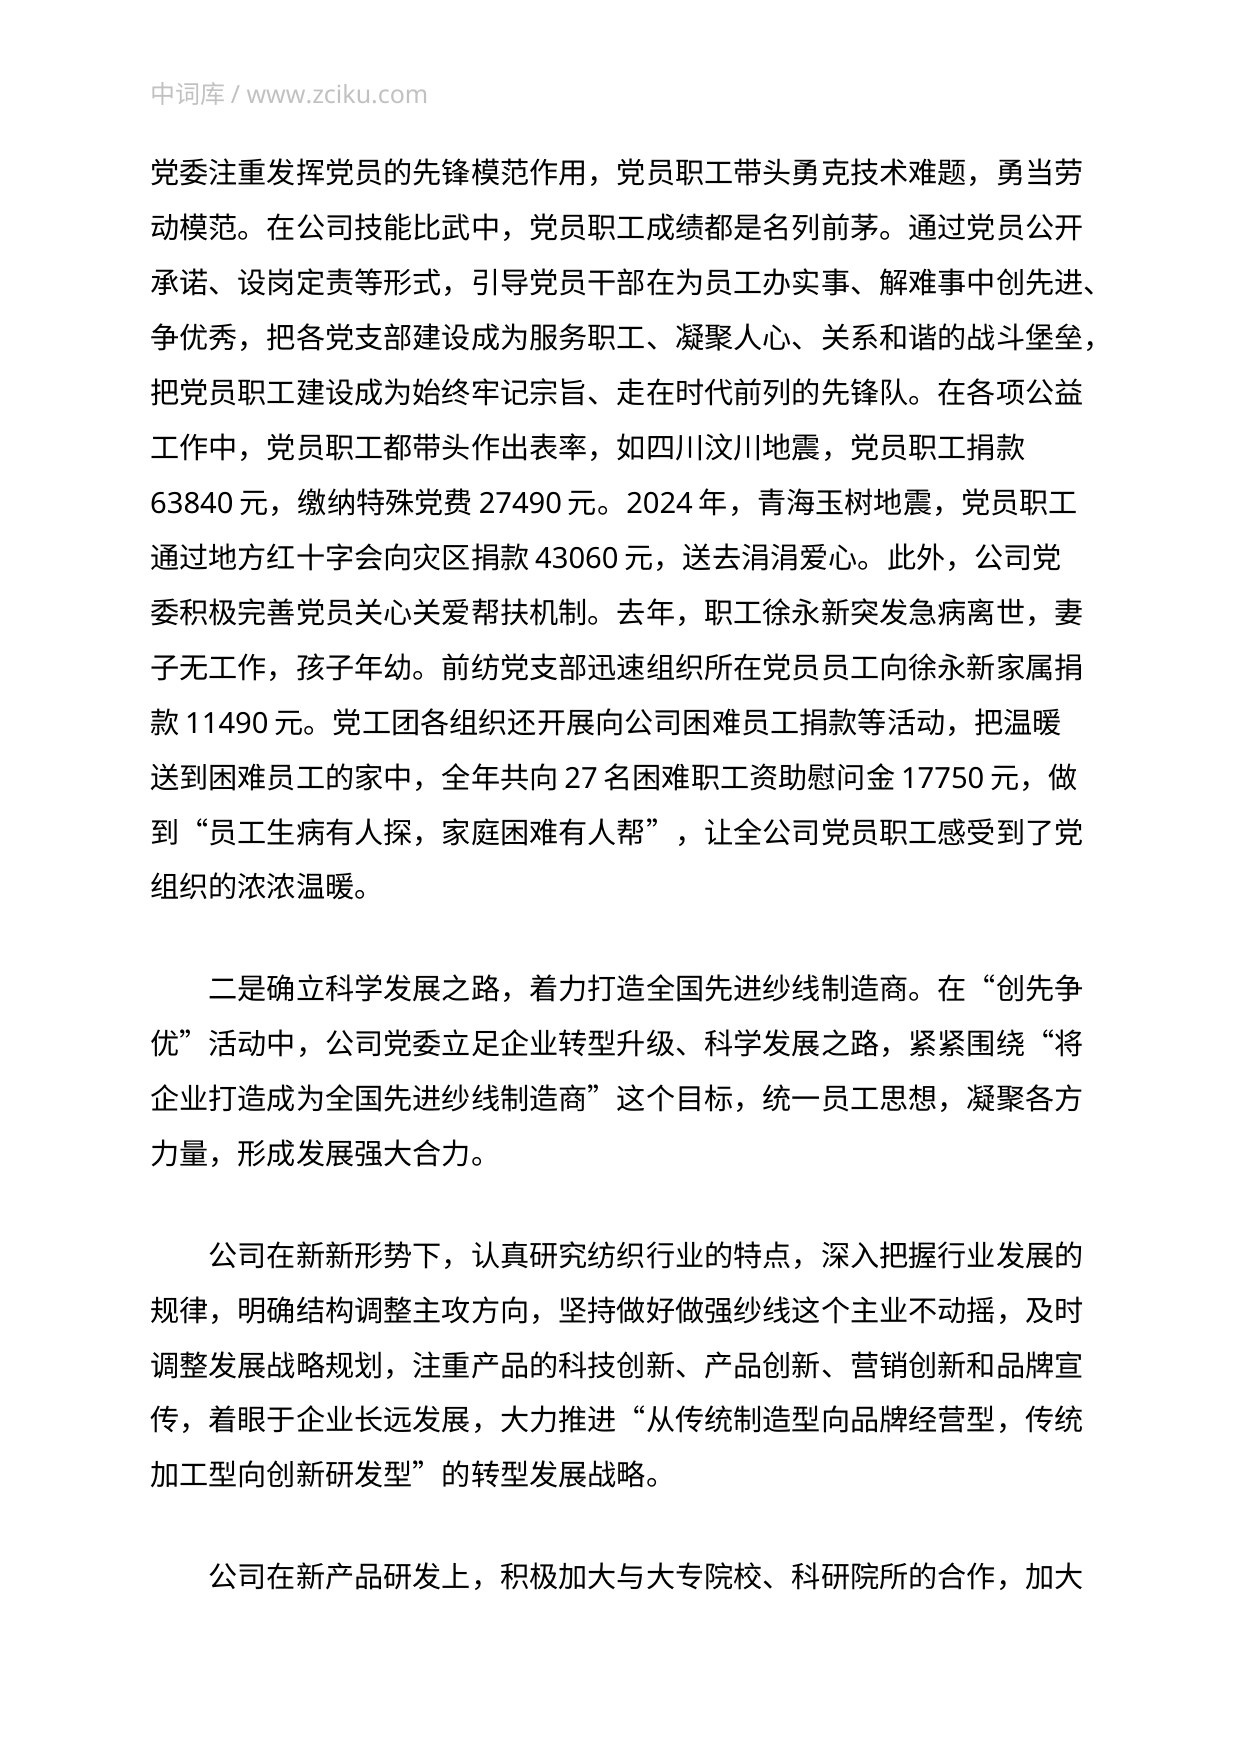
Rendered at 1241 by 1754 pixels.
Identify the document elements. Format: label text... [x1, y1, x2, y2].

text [150, 1554, 1090, 1596]
text 公司在新新形势下，认真研究纺织行业的特点，深入把握行业发展的规律，明确结构调整主攻方向，坚持做好做强纱线这个主业不动摇，及时调整发展战略规划，注重产品的科技创新、产品创新、营销创新和品牌宣传，着眼于企业长远发展，大力推进“从传统制造型向品牌经营型，传统加工型向创新研发型”的转型发展战略。 [150, 1232, 1090, 1494]
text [150, 150, 1090, 906]
text 二是确立科学发展之路，着力打造全国先进纱线制造商。在“创先争优”活动中，公司党委立足企业转型升级、科学发展之路，紧紧围绕“将企业打造成为全国先进纱线制造商”这个目标，统一员工思想，凝聚各方力量，形成发展强大合力。 [150, 966, 1090, 1173]
